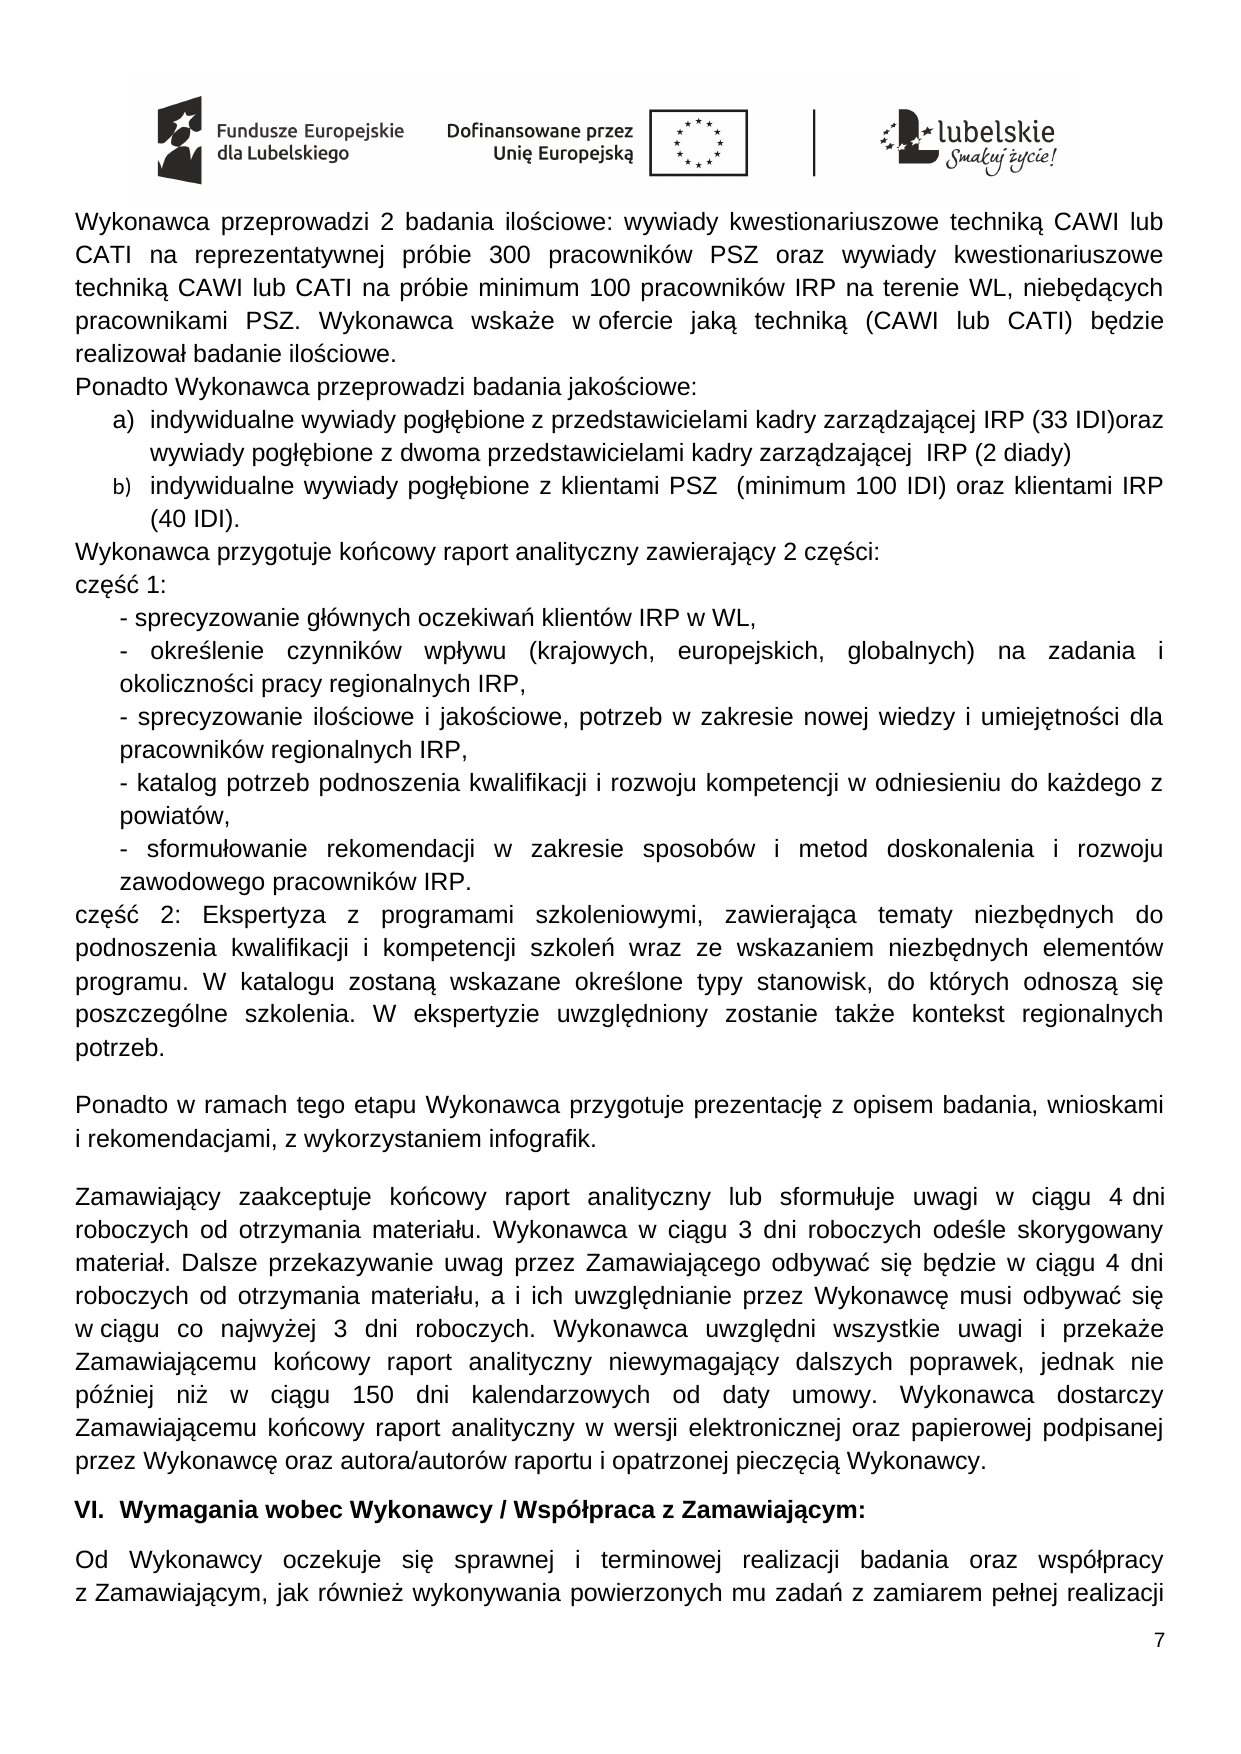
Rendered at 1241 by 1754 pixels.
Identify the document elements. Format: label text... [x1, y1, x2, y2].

text część 2: Ekspertyza z programami szkoleniowymi, zawierająca tematy niezbędnych do podnoszenia kwalifikacji i kompetencji szkoleń wraz ze wskazaniem niezbędnych elementów programu. W katalogu zostaną wskazane określone typy stanowisk, do których odnoszą się poszczególne szkolenia. W ekspertyzie uwzględniony zostanie także kontekst regionalnych potrzeb. [75, 900, 1165, 1061]
text Wykonawca przeprowadzi 2 badania ilościowe: wywiady kwestionariuszowe techniką CAWI lub CATI na reprezentatywnej próbie 300 pracowników PSZ oraz wywiady kwestionariuszowe techniką CAWI lub CATI na próbie minimum 100 pracowników IRP na terenie WL, niebędących pracownikami PSZ. Wykonawca wskaże w ofercie jaką techniką (CAWI lub CATI) będzie realizował badanie ilościowe. [75, 207, 1165, 367]
list - sformułowanie rekomendacji w zakresie sposobów i metod doskonalenia i rozwoju zawodowego pracowników IRP. [119, 834, 1165, 896]
list Wymagania wobec Wykonawcy / Współpraca z Zamawiającym: [74, 1495, 1165, 1524]
text Wykonawca przygotuje końcowy raport analityczny zawierający 2 części: [75, 537, 1165, 566]
list indywidualne wywiady pogłębione z przedstawicielami kadry zarządzającej IRP (33 IDI)oraz wywiady pogłębione z dwoma przedstawicielami kadry zarządzającej IRP (2 diady) [112, 405, 1165, 466]
list - sprecyzowanie ilościowe i jakościowe, potrzeb w zakresie nowej wiedzy i umiejętności dla pracowników regionalnych IRP, [119, 702, 1165, 764]
picture [134, 73, 1078, 207]
text Ponadto w ramach tego etapu Wykonawca przygotuje prezentację z opisem badania, wnioskami i rekomendacjami, z wykorzystaniem infografik. [75, 1091, 1165, 1152]
text Ponadto Wykonawca przeprowadzi badania jakościowe: [75, 372, 1165, 400]
text Zamawiający zaakceptuje końcowy raport analityczny lub sformułuje uwagi w ciągu 4 dni roboczych od otrzymania materiału. Wykonawca w ciągu 3 dni roboczych odeśle skorygowany materiał. Dalsze przekazywanie uwag przez Zamawiającego odbywać się będzie w ciągu 4 dni roboczych od otrzymania materiału, a i ich uwzględnianie przez Wykonawcę musi odbywać się w ciągu co najwyżej 3 dni roboczych. Wykonawca uwzględni wszystkie uwagi i przekaże Zamawiającemu końcowy raport analityczny niewymagający dalszych poprawek, jednak nie później niż w ciągu 150 dni kalendarzowych od daty umowy. Wykonawca dostarczy Zamawiającemu końcowy raport analityczny w wersji elektronicznej oraz papierowej podpisanej przez Wykonawcę oraz autora/autorów raportu i opatrzonej pieczęcią Wykonawcy. [75, 1182, 1165, 1474]
list indywidualne wywiady pogłębione z klientami PSZ (minimum 100 IDI) oraz klientami IRP (40 IDI). [112, 471, 1165, 533]
list - sprecyzowanie głównych oczekiwań klientów IRP w WL, [119, 603, 1165, 632]
text część 1: [75, 570, 1165, 599]
list - katalog potrzeb podnoszenia kwalifikacji i rozwoju kompetencji w odniesieniu do każdego z powiatów, [119, 768, 1165, 830]
list - określenie czynników wpływu (krajowych, europejskich, globalnych) na zadania i okoliczności pracy regionalnych IRP, [119, 636, 1165, 698]
